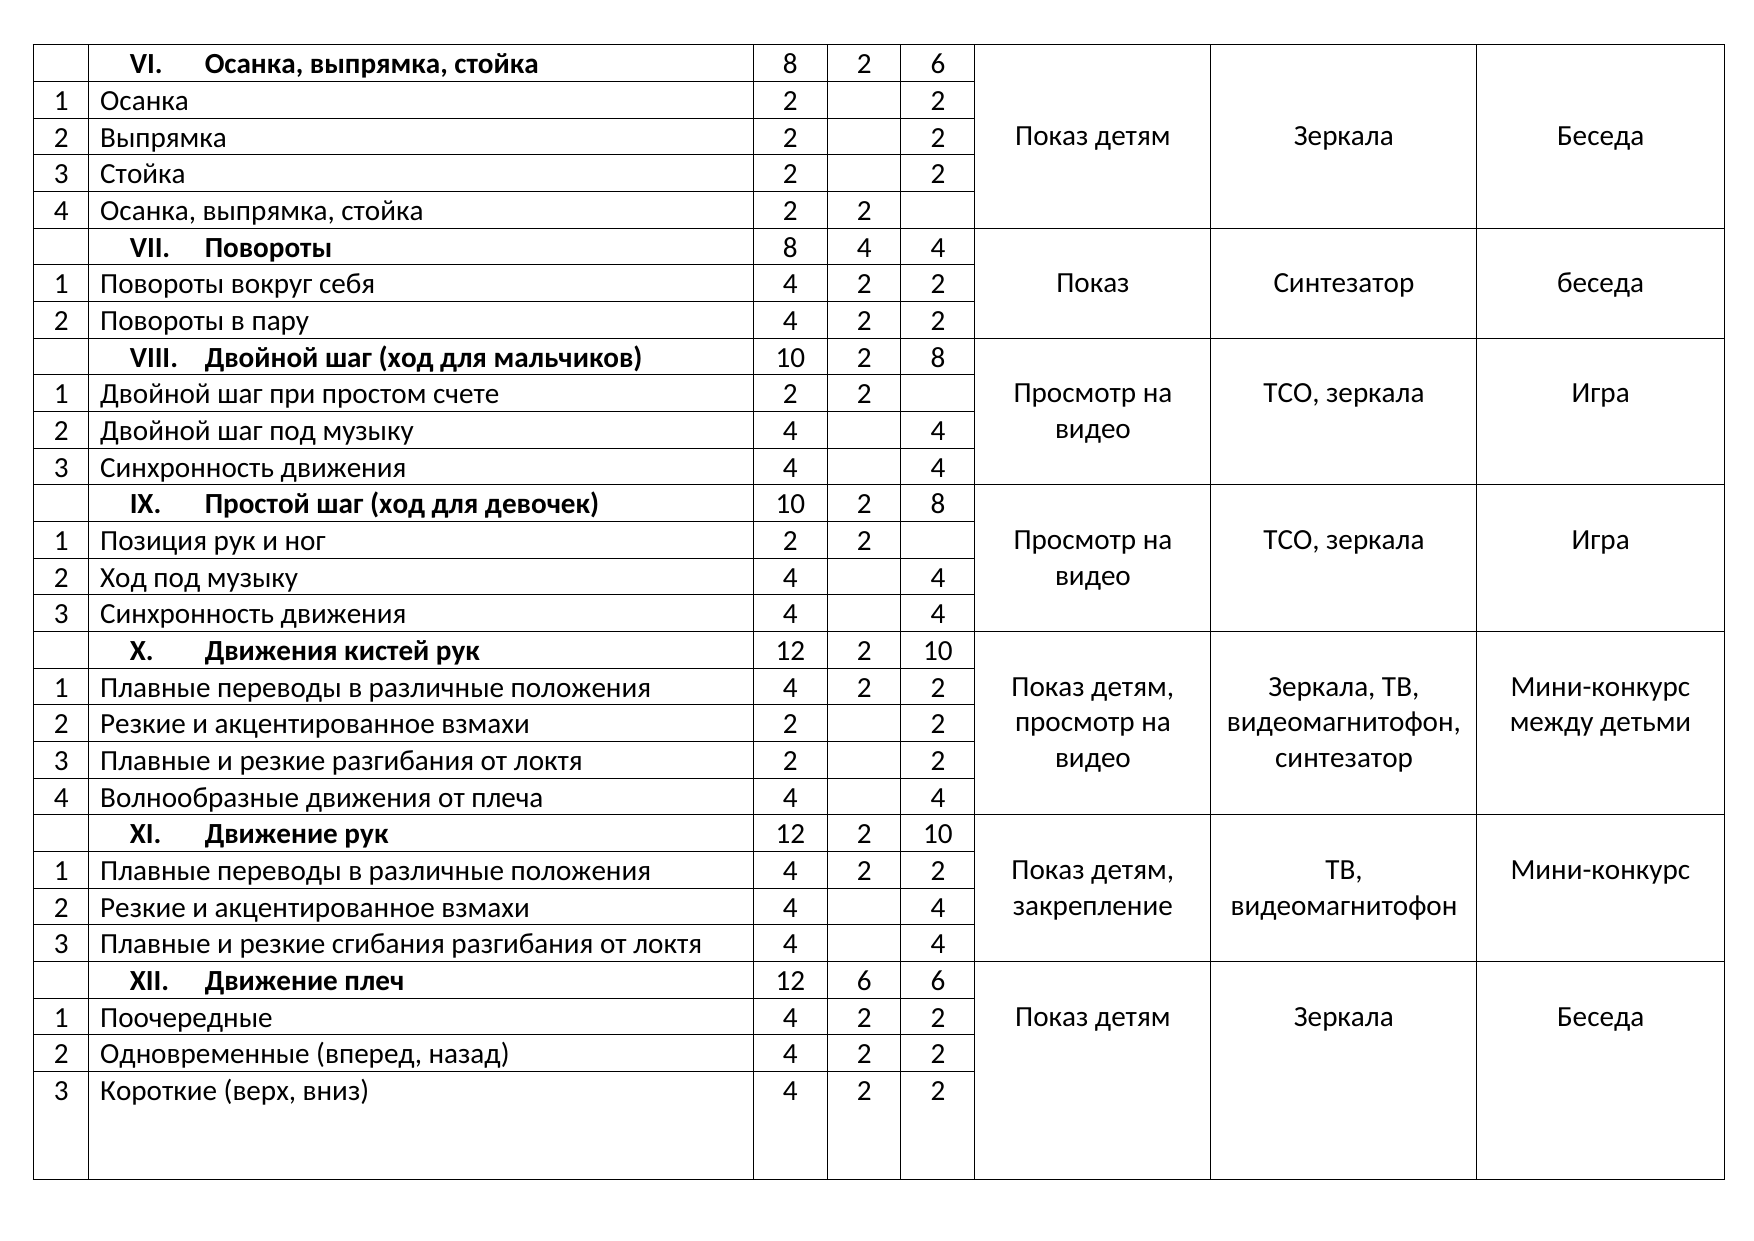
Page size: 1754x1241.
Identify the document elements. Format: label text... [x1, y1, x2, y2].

table_cell Плавные переводы в различные положения [89, 852, 753, 888]
table_cell ТСО, зеркала [1211, 339, 1476, 484]
table_cell 1 [34, 999, 88, 1034]
table_cell 2 [34, 412, 88, 448]
table_cell [34, 229, 88, 264]
table_cell 8 [901, 485, 974, 521]
table_cell Зеркала [1211, 962, 1476, 1179]
table_cell ТВ, видеомагнитофон [1211, 815, 1476, 961]
table_cell [901, 192, 974, 228]
table_cell 2 [34, 302, 88, 338]
table_cell 2 [901, 302, 974, 338]
table_cell 4 [901, 889, 974, 924]
table_cell 2 [34, 889, 88, 924]
table_cell 2 [828, 999, 900, 1034]
table_cell Одновременные (вперед, назад) [89, 1035, 753, 1071]
table_cell 4 [901, 412, 974, 448]
table_cell 1 [34, 669, 88, 704]
table_cell [34, 632, 88, 668]
table_cell 4 [754, 1035, 827, 1071]
table_cell 2 [828, 192, 900, 228]
table_cell [34, 45, 88, 81]
table_cell 3 [34, 449, 88, 484]
table_cell 2 [828, 45, 900, 81]
table_cell 4 [901, 779, 974, 814]
table_cell Синхронность движения [89, 595, 753, 631]
table_cell 2 [901, 265, 974, 301]
table_cell 3 [34, 155, 88, 191]
table_cell Плавные и резкие разгибания от локтя [89, 742, 753, 778]
table_cell 2 [901, 1072, 974, 1179]
table_cell Повороты вокруг себя [89, 265, 753, 301]
table_cell 2 [754, 742, 827, 778]
table_cell Мини-конкурс между детьми [1477, 632, 1724, 814]
table_cell 4 [901, 229, 974, 264]
table_cell [828, 449, 900, 484]
table_cell Плавные переводы в различные положения [89, 669, 753, 704]
table_cell Осанка [89, 82, 753, 118]
table_cell Осанка, выпрямка, стойка [89, 192, 753, 228]
table_cell Ход под музыку [89, 559, 753, 594]
table_cell Короткие (верх, вниз) [89, 1072, 753, 1179]
table_cell [828, 925, 900, 961]
table_cell Просмотр на видео [975, 339, 1210, 484]
table_cell Осанка, выпрямка, стойка [89, 45, 753, 81]
table_cell 4 [34, 779, 88, 814]
table_cell 2 [828, 339, 900, 374]
table_cell 8 [901, 339, 974, 374]
table_cell [34, 815, 88, 851]
table_cell 4 [754, 999, 827, 1034]
table_cell 4 [754, 669, 827, 704]
table_cell 6 [901, 962, 974, 998]
table_cell Резкие и акцентированное взмахи [89, 705, 753, 741]
table_cell 3 [34, 1072, 88, 1179]
table_cell 3 [34, 595, 88, 631]
table_cell 10 [754, 339, 827, 374]
table_cell 4 [34, 192, 88, 228]
table_cell 1 [34, 82, 88, 118]
table_cell 2 [901, 705, 974, 741]
table_cell Зеркала, ТВ, видеомагнитофон, синтезатор [1211, 632, 1476, 814]
table_cell Волнообразные движения от плеча [89, 779, 753, 814]
table_cell 2 [34, 119, 88, 154]
table_cell Двойной шаг при простом счете [89, 375, 753, 411]
table_cell 12 [754, 962, 827, 998]
table_cell 2 [754, 119, 827, 154]
table_cell Просмотр на видео [975, 485, 1210, 631]
table_cell [34, 962, 88, 998]
table_cell 2 [901, 1035, 974, 1071]
table_cell 2 [828, 375, 900, 411]
table_cell беседа [1477, 229, 1724, 338]
table_cell [828, 155, 900, 191]
table_cell Простой шаг (ход для девочек) [89, 485, 753, 521]
table_cell 8 [754, 45, 827, 81]
table_cell 4 [754, 779, 827, 814]
table_cell Игра [1477, 339, 1724, 484]
table_cell Мини-конкурс [1477, 815, 1724, 961]
table_cell Движение рук [89, 815, 753, 851]
table_cell [901, 522, 974, 558]
table_cell Синхронность движения [89, 449, 753, 484]
table_cell Двойной шаг под музыку [89, 412, 753, 448]
table_cell [828, 82, 900, 118]
table_cell 2 [754, 192, 827, 228]
table_cell 2 [754, 155, 827, 191]
table_cell Движение плеч [89, 962, 753, 998]
table_cell Беседа [1477, 962, 1724, 1179]
table_cell Позиция рук и ног [89, 522, 753, 558]
table_cell Синтезатор [1211, 229, 1476, 338]
table_cell Выпрямка [89, 119, 753, 154]
table_cell 4 [754, 559, 827, 594]
table_cell 4 [901, 449, 974, 484]
table_cell 4 [754, 889, 827, 924]
table_cell ТСО, зеркала [1211, 485, 1476, 631]
table_cell 4 [754, 449, 827, 484]
table_cell 2 [828, 485, 900, 521]
table_cell 1 [34, 522, 88, 558]
table_cell Зеркала [1211, 45, 1476, 228]
table_cell [34, 339, 88, 374]
table_cell 2 [754, 82, 827, 118]
table_cell 6 [901, 45, 974, 81]
table_cell [828, 559, 900, 594]
table_cell 4 [901, 595, 974, 631]
table_cell 4 [828, 229, 900, 264]
table_cell [828, 705, 900, 741]
table_cell 4 [754, 412, 827, 448]
table_cell 12 [754, 815, 827, 851]
table_cell 4 [754, 302, 827, 338]
table_cell [34, 485, 88, 521]
table_cell Беседа [1477, 45, 1724, 228]
table_cell 2 [828, 852, 900, 888]
table_cell 12 [754, 632, 827, 668]
table_cell [901, 375, 974, 411]
table_cell 2 [754, 522, 827, 558]
table_cell Стойка [89, 155, 753, 191]
table_cell Показ детям, закрепление [975, 815, 1210, 961]
table_cell [828, 119, 900, 154]
table_cell Поочередные [89, 999, 753, 1034]
table_cell 3 [34, 925, 88, 961]
table_cell 2 [901, 155, 974, 191]
table_cell 6 [828, 962, 900, 998]
table_cell Показ [975, 229, 1210, 338]
table_cell [828, 779, 900, 814]
table_cell 4 [754, 595, 827, 631]
table_cell 4 [901, 925, 974, 961]
table_cell 2 [828, 522, 900, 558]
table_cell [828, 889, 900, 924]
table_cell [828, 412, 900, 448]
table_cell Игра [1477, 485, 1724, 631]
table_cell 2 [34, 1035, 88, 1071]
table_cell Движения кистей рук [89, 632, 753, 668]
table_cell 2 [901, 852, 974, 888]
table_cell [828, 595, 900, 631]
table_cell 2 [828, 815, 900, 851]
table_cell 2 [828, 669, 900, 704]
table_cell 3 [34, 742, 88, 778]
table_cell 4 [754, 925, 827, 961]
table_cell 1 [34, 375, 88, 411]
table_cell Повороты в пару [89, 302, 753, 338]
table_cell Плавные и резкие сгибания разгибания от локтя [89, 925, 753, 961]
table_cell 4 [754, 852, 827, 888]
table_cell 2 [754, 375, 827, 411]
table_cell 2 [754, 705, 827, 741]
table_cell Двойной шаг (ход для мальчиков) [89, 339, 753, 374]
table_cell Резкие и акцентированное взмахи [89, 889, 753, 924]
table_cell 4 [754, 1072, 827, 1179]
table_cell 10 [754, 485, 827, 521]
table_cell Показ детям [975, 962, 1210, 1179]
table_cell 2 [828, 1035, 900, 1071]
table_cell 10 [901, 632, 974, 668]
table_cell 2 [828, 1072, 900, 1179]
table_cell 2 [828, 632, 900, 668]
table_cell 2 [901, 669, 974, 704]
table_cell 2 [901, 999, 974, 1034]
table_cell 2 [34, 559, 88, 594]
table_cell 2 [34, 705, 88, 741]
table_cell 1 [34, 265, 88, 301]
table_cell 2 [828, 265, 900, 301]
table_cell 4 [901, 559, 974, 594]
table_cell 1 [34, 852, 88, 888]
table_cell Показ детям [975, 45, 1210, 228]
table_cell 8 [754, 229, 827, 264]
table_cell 2 [901, 742, 974, 778]
table_cell 2 [828, 302, 900, 338]
table_cell 2 [901, 82, 974, 118]
table_cell 10 [901, 815, 974, 851]
table_cell Показ детям, просмотр на видео [975, 632, 1210, 814]
table_cell Повороты [89, 229, 753, 264]
table_cell 4 [754, 265, 827, 301]
table_cell 2 [901, 119, 974, 154]
table_cell [828, 742, 900, 778]
